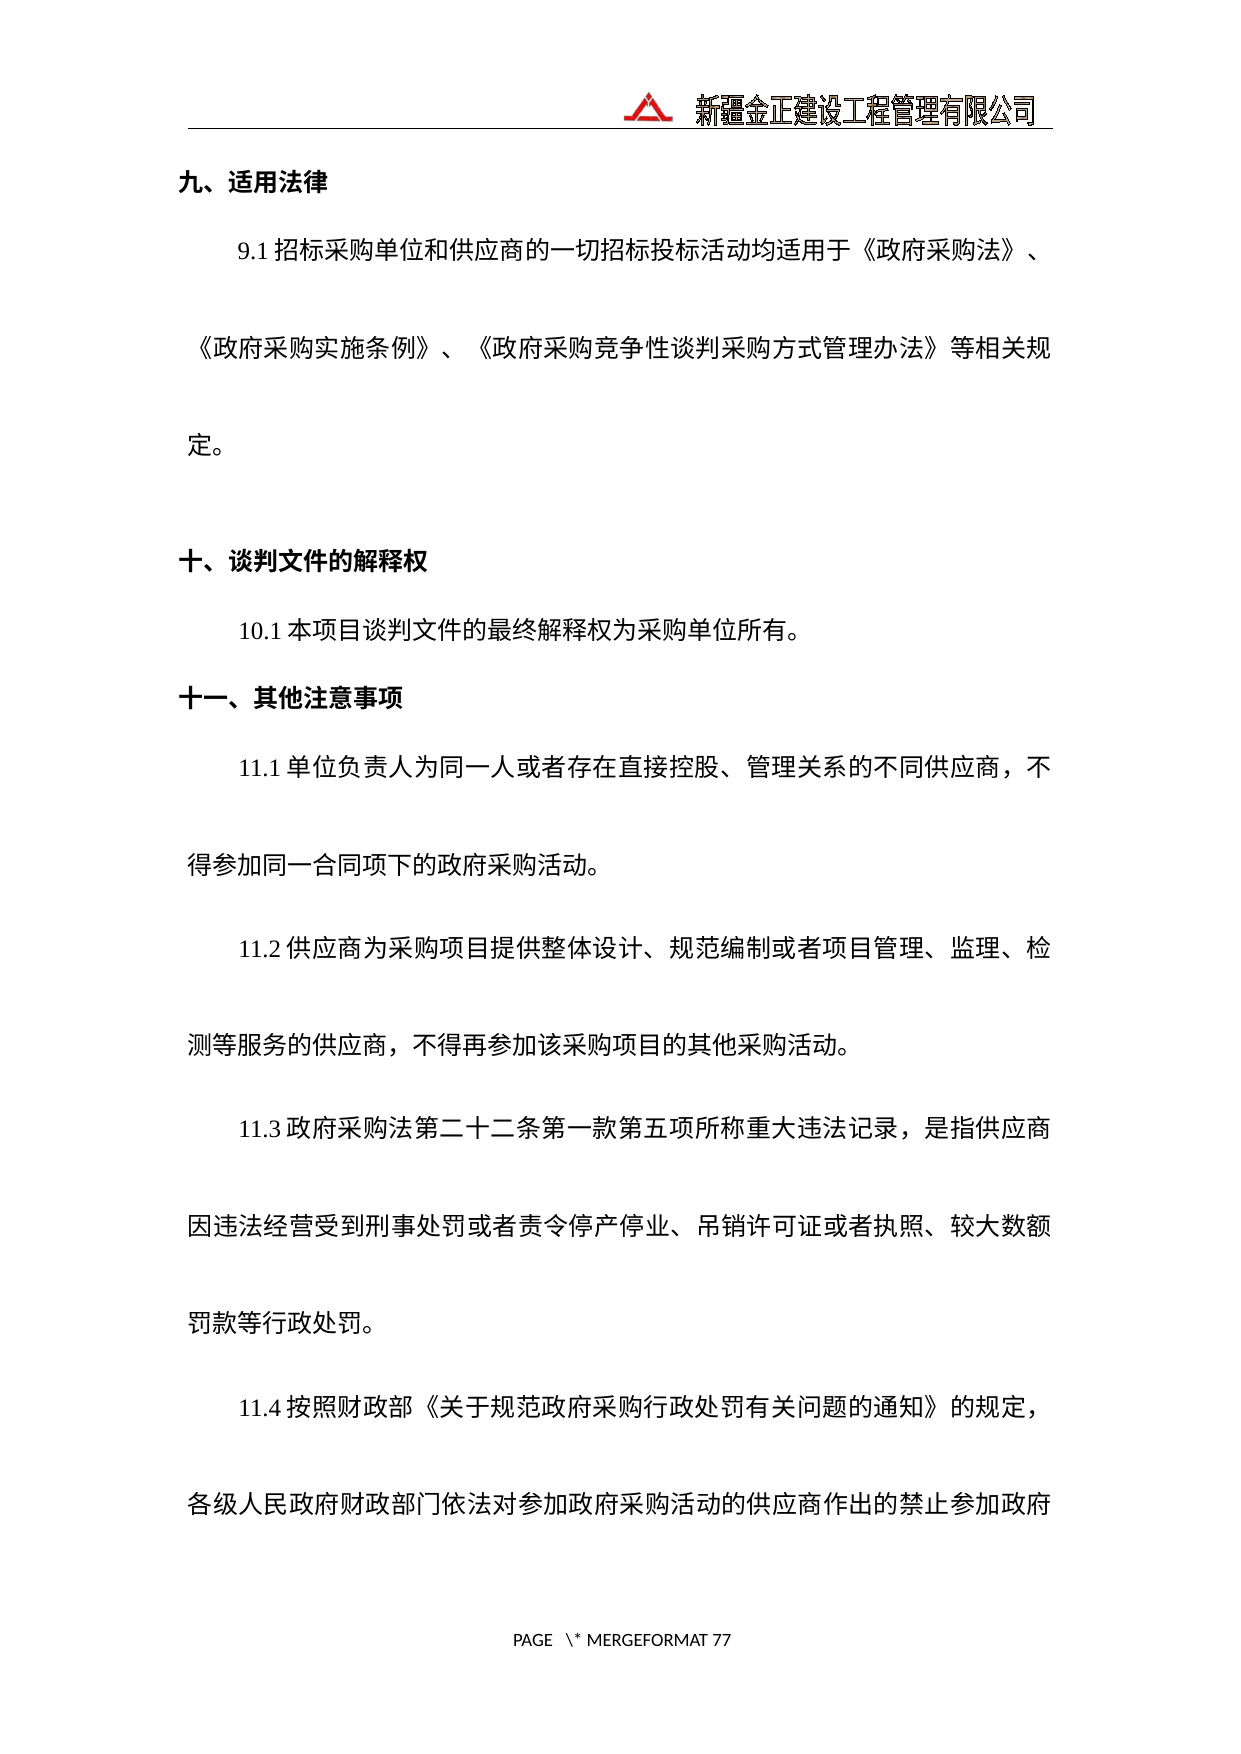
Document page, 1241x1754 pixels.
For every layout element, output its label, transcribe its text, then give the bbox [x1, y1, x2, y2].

text 11.2供应商为采购项目提供整体设计、规范编制或者项目管理、监理、检测等服务的供应商，不得再参加该采购项目的其他采购活动。 [187, 914, 1053, 1076]
picture [732, 100, 741, 107]
text 9.1招标采购单位和供应商的一切招标投标活动均适用于《政府采购法》、《政府采购实施条例》、《政府采购竞争性谈判采购方式管理办法》等相关规定。 [187, 216, 1053, 476]
picture [896, 109, 911, 125]
picture [771, 97, 791, 123]
picture [966, 95, 973, 125]
picture [878, 97, 888, 106]
picture [980, 112, 987, 124]
picture [819, 106, 826, 123]
text 九、适用法律 [178, 162, 1053, 198]
picture [992, 105, 1011, 124]
picture [876, 108, 889, 124]
picture [802, 95, 816, 120]
picture [989, 97, 997, 109]
text 11.1单位负责人为同一人或者存在直接控股、管理关系的不同供应商，不得参加同一合同项下的政府采购活动。 [187, 733, 1053, 896]
picture [697, 106, 708, 125]
picture [892, 95, 902, 102]
picture [844, 99, 865, 122]
picture [925, 97, 937, 111]
picture [868, 95, 876, 125]
text 十一、其他注意事项 [178, 679, 1053, 715]
picture [619, 89, 677, 126]
picture [940, 94, 962, 125]
picture [722, 107, 729, 115]
picture [698, 95, 708, 100]
picture [759, 98, 768, 107]
picture [797, 116, 816, 124]
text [187, 1373, 1053, 1535]
text 十、谈判文件的解释权 [178, 541, 1053, 578]
picture [903, 95, 913, 101]
picture [827, 116, 840, 125]
picture [830, 96, 840, 106]
picture [745, 95, 767, 124]
text 10.1本项目谈判文件的最终解释权为采购单位所有。 [187, 596, 1053, 661]
picture [827, 110, 839, 116]
picture [974, 97, 985, 125]
picture [710, 95, 719, 125]
picture [1002, 95, 1010, 110]
picture [1017, 109, 1027, 119]
picture [732, 113, 741, 120]
text 11.3政府采购法第二十二条第一款第五项所称重大违法记录，是指供应商因违法经营受到刑事处罚或者责令停产停业、吊销许可证或者执照、较大数额罚款等行政处罚。 [187, 1094, 1053, 1354]
